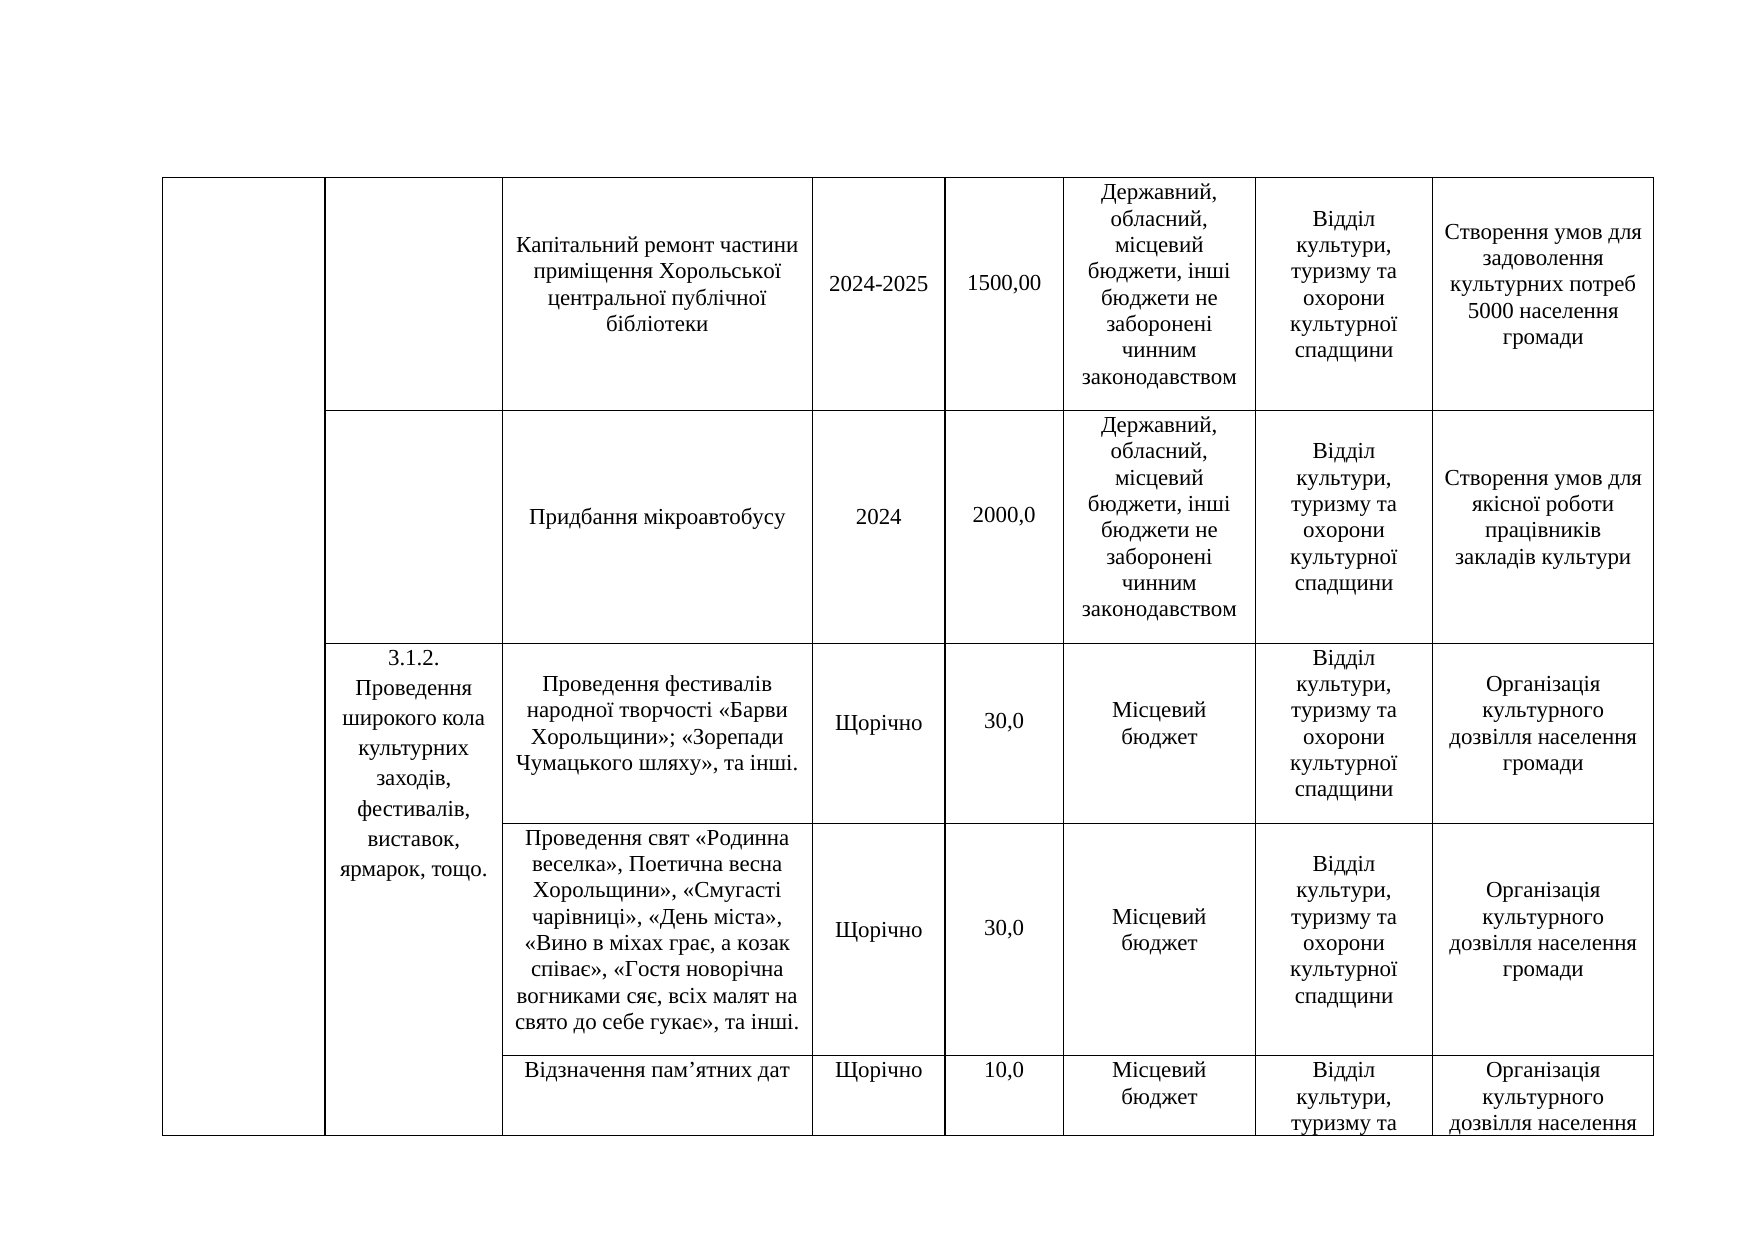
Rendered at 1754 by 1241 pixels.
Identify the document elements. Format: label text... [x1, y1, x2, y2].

table_cell Відділ культури, туризму та охорони культурної спадщини [1256, 644, 1432, 823]
table_cell Придбання мікроавтобусу [503, 411, 812, 643]
table_cell 30,0 [946, 644, 1063, 823]
table_cell 2000,0 [946, 411, 1063, 643]
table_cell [503, 1056, 812, 1135]
table_cell Створення умов для задоволення культурних потреб 5000 населення громади [1433, 178, 1653, 410]
table_cell [326, 411, 502, 643]
table_cell 3.1.2. Проведення широкого кола культурних заходів, фестивалів, виставок, ярмарок, тощо. [326, 644, 502, 1135]
table_cell Щорічно [813, 824, 944, 1055]
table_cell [1256, 1056, 1432, 1135]
table_cell Місцевий бюджет [1064, 1056, 1255, 1135]
table_cell Проведення фестивалів народної творчості «Барви Хорольщини»; «Зорепади Чумацького шляху», та інші. [503, 644, 812, 823]
table_cell Проведення свят «Родинна веселка», Поетична весна Хорольщини», «Смугасті чарівниці», «День міста», «Вино в міхах грає, а козак співає», «Гостя новорічна вогниками сяє, всіх малят на свято до себе гукає», та інші. [503, 824, 812, 1055]
table_cell 30,0 [946, 824, 1063, 1055]
table_cell Місцевий бюджет [1064, 644, 1255, 823]
table_cell Місцевий бюджет [1064, 824, 1255, 1055]
table_cell Організація культурного дозвілля населення громади [1433, 644, 1653, 823]
table_cell Відділ культури, туризму та охорони культурної спадщини [1256, 411, 1432, 643]
table_cell 10,0 [946, 1056, 1063, 1135]
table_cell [1433, 1056, 1653, 1135]
table_cell Відділ культури, туризму та охорони культурної спадщини [1256, 824, 1432, 1055]
table_cell Щорічно [813, 1056, 944, 1135]
table_cell Створення умов для якісної роботи працівників закладів культури [1433, 411, 1653, 643]
table_cell 2024-2025 [813, 178, 944, 410]
table_cell Організація культурного дозвілля населення громади [1433, 824, 1653, 1055]
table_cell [1064, 178, 1255, 410]
table_cell Державний, обласний, місцевий бюджети, інші бюджети не заборонені чинним законодавством [1064, 411, 1255, 643]
table_cell Капітальний ремонт частини приміщення Хорольської центральної публічної бібліотеки [503, 178, 812, 410]
table_cell Щорічно [813, 644, 944, 823]
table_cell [1256, 178, 1432, 410]
table_cell 2024 [813, 411, 944, 643]
table_cell 1500,00 [946, 178, 1063, 410]
